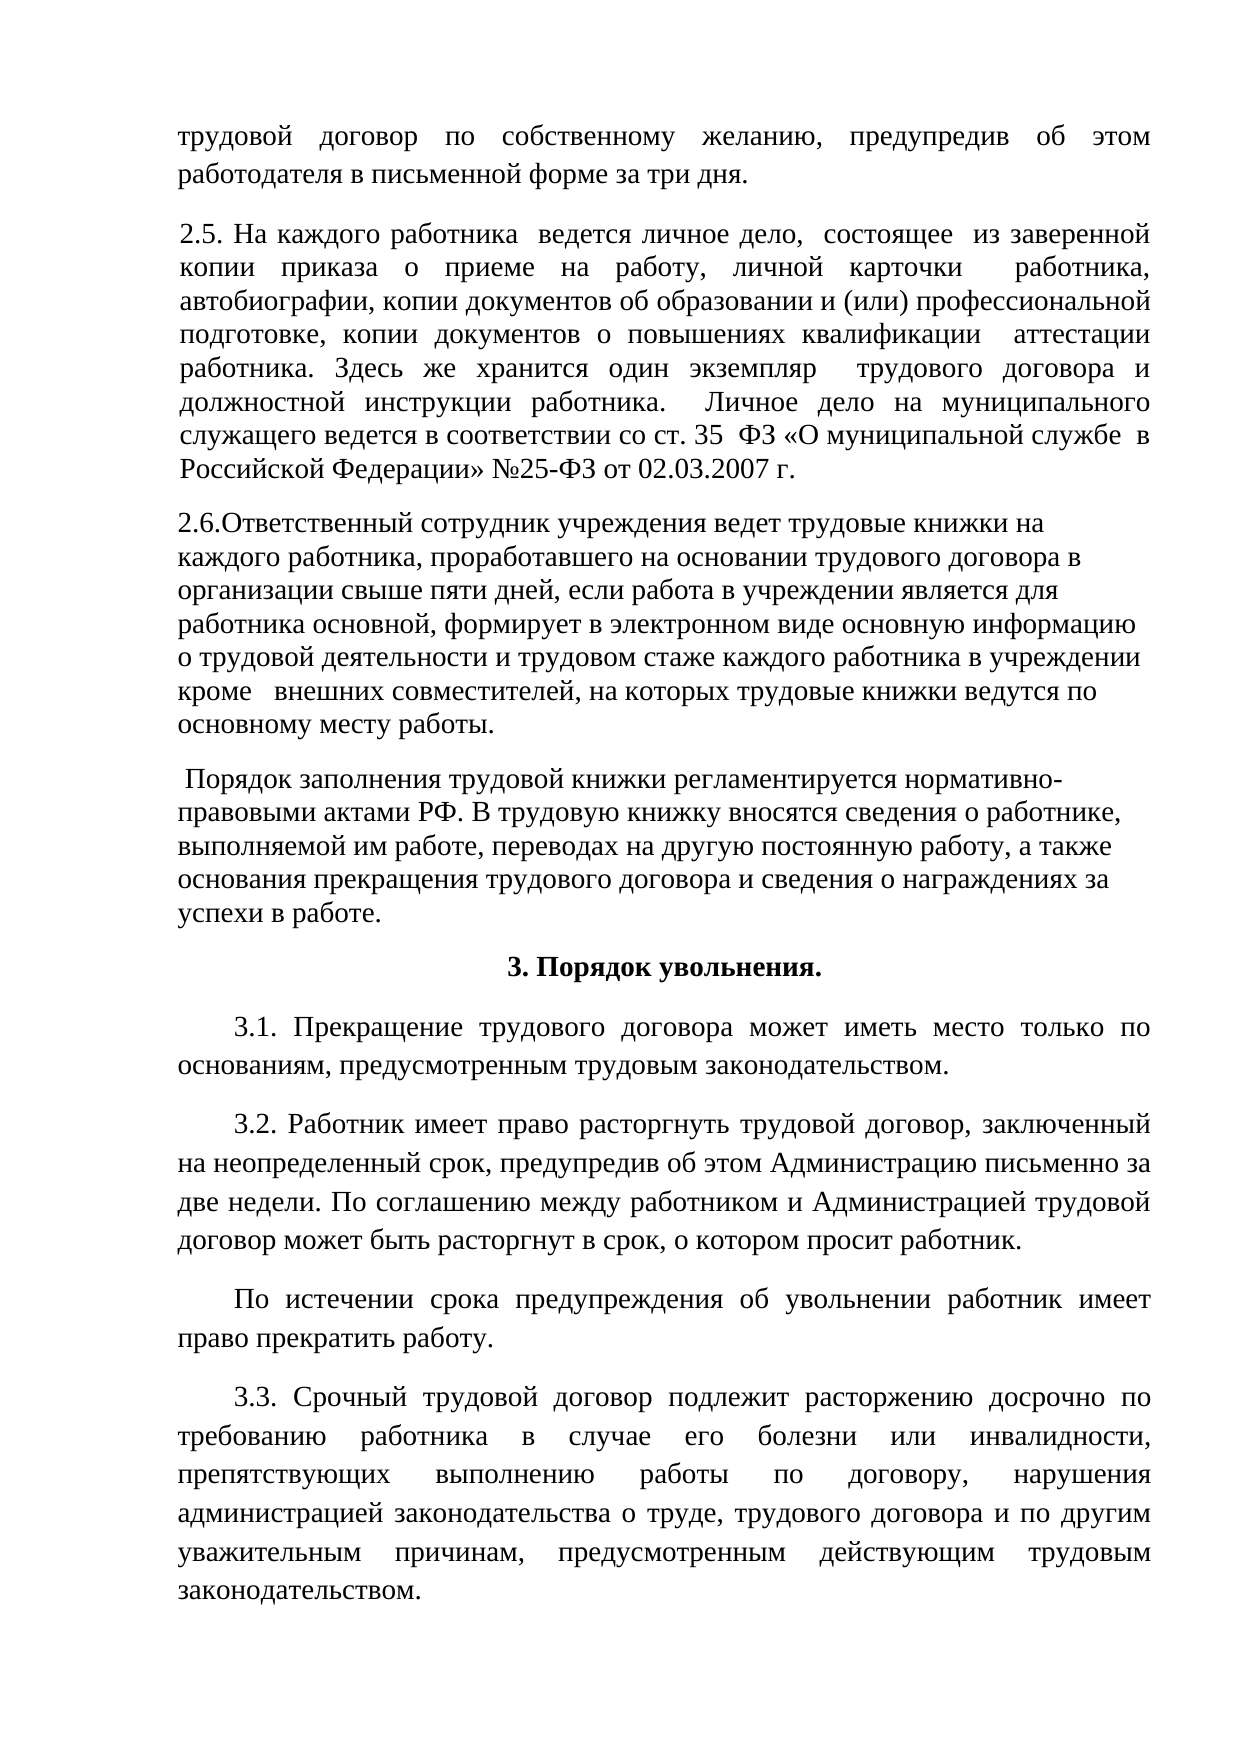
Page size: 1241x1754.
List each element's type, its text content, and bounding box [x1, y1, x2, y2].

text 3.1. Прекращение трудового договора может иметь место только по основаниям, предусмотренным трудовым законодательством. [177, 1009, 1152, 1081]
text 2.5. На каждого работника ведется личное дело, состоящее из заверенной копии приказа о приеме на работу, личной карточки работника, автобиографии, копии документов об образовании и (или) профессиональной подготовке, копии документов о повышениях квалификации аттестации работника. Здесь же хранится один экземпляр трудового договора и должностной инструкции работника. Личное дело на муниципального служащего ведется в соответствии со ст. 35 ФЗ «О муниципальной службе в Российской Федерации» №25-ФЗ от 02.03.2007 г. [179, 216, 1152, 484]
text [177, 118, 1152, 190]
text Порядок заполнения трудовой книжки регламентируется нормативно-правовыми актами РФ. В трудовую книжку вносятся сведения о работнике, выполняемой им работе, переводах на другую постоянную работу, а также основания прекращения трудового договора и сведения о награждениях за успехи в работе. [177, 761, 1152, 928]
text По истечении срока предупреждения об увольнении работник имеет право прекратить работу. [177, 1282, 1152, 1354]
text 2.6.Ответственный сотрудник учреждения ведет трудовые книжки на каждого работника, проработавшего на основании трудового договора в организации свыше пяти дней, если работа в учреждении является для работника основной, формирует в электронном виде основную информацию о трудовой деятельности и трудовом стаже каждого работника в учреждении кроме внешних совместителей, на которых трудовые книжки ведутся по основному месту работы. [177, 505, 1152, 740]
text 3.2. Работник имеет право расторгнуть трудовой договор, заключенный на неопределенный срок, предупредив об этом Администрацию письменно за две недели. По соглашению между работником и Администрацией трудовой договор может быть расторгнут в срок, о котором просит работник. [177, 1107, 1152, 1256]
text 3.3. Срочный трудовой договор подлежит расторжению досрочно по требованию работника в случае его болезни или инвалидности, препятствующих выполнению работы по договору, нарушения администрацией законодательства о труде, трудового договора и по другим уважительным причинам, предусмотренным действующим трудовым законодательством. [177, 1379, 1152, 1606]
text 3. Порядок увольнения. [177, 949, 1152, 983]
